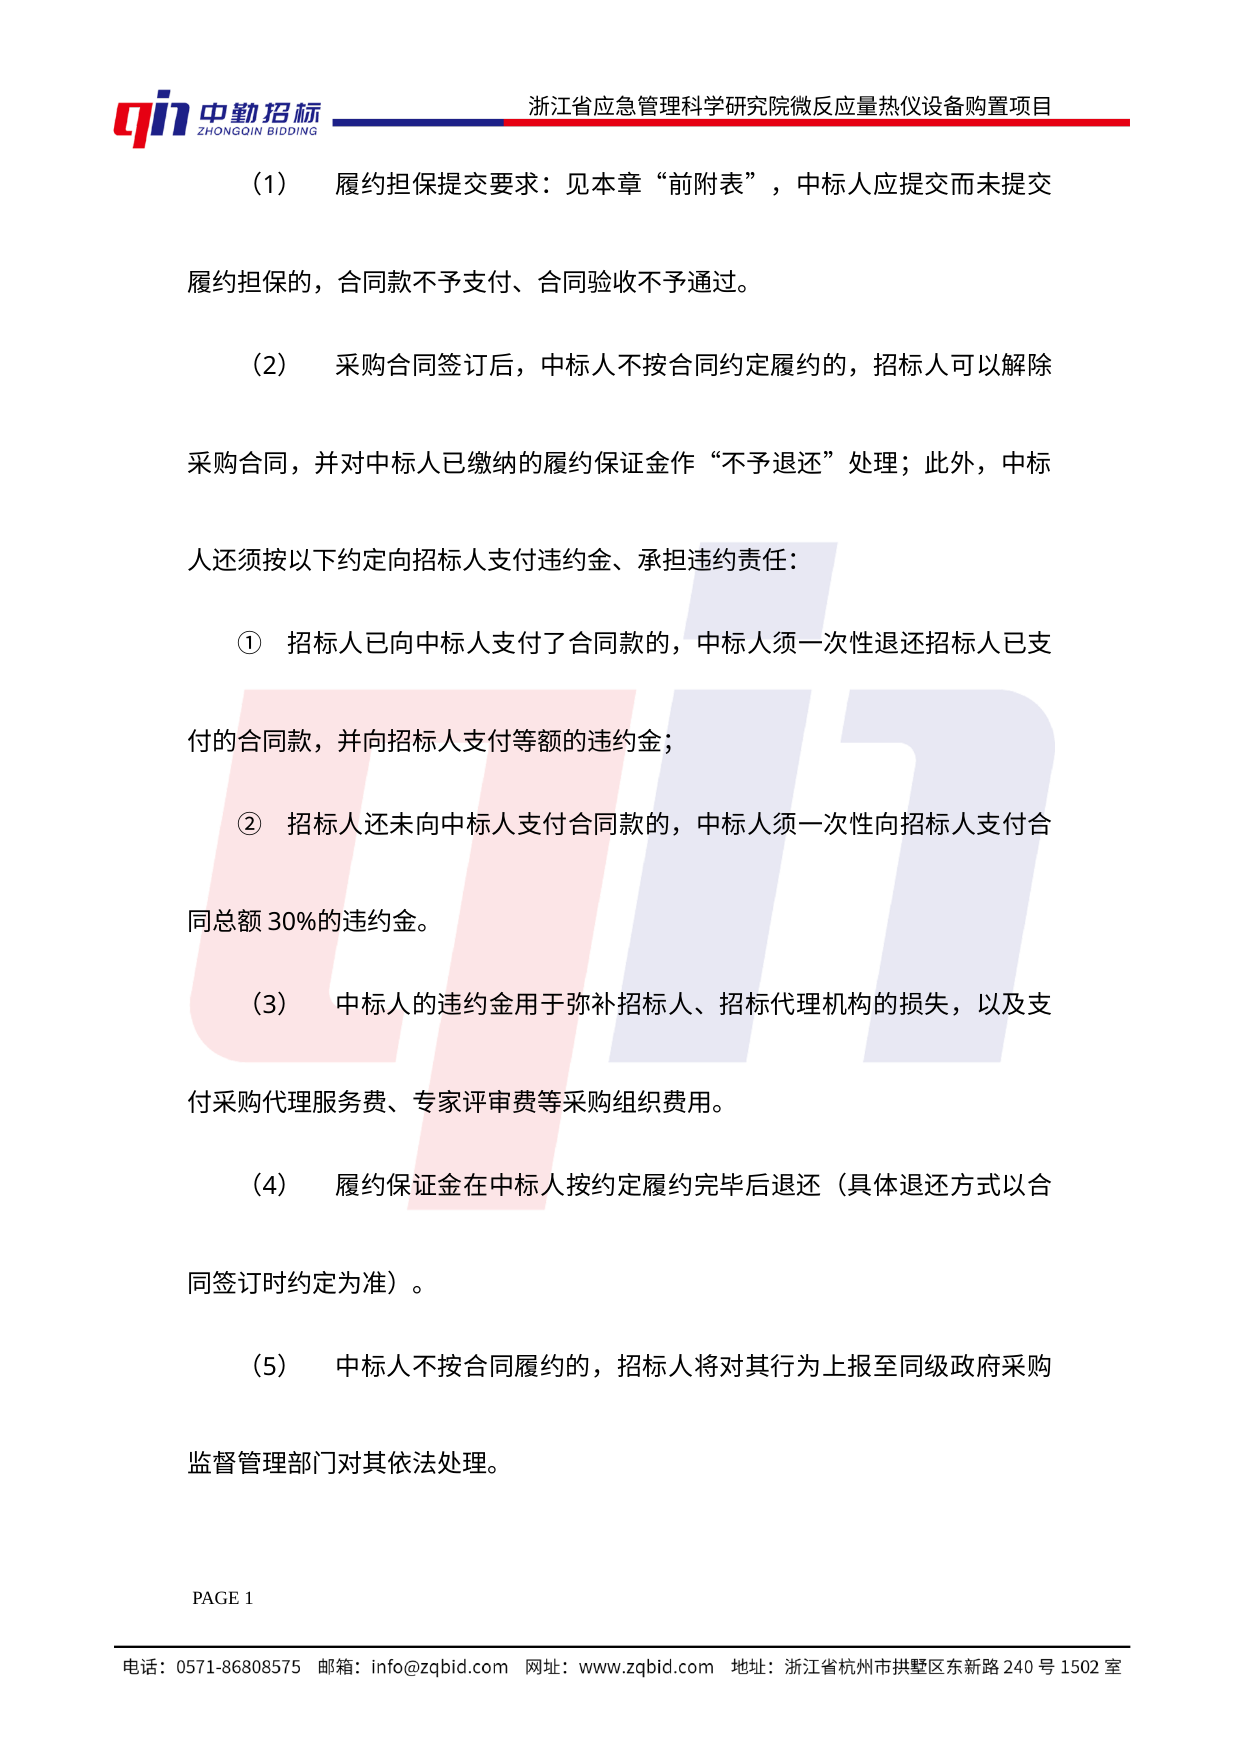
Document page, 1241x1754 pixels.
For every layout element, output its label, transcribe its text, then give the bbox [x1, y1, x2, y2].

list 招标人已向中标人支付了合同款的，中标人须一次性退还招标人已支付的合同款，并向招标人支付等额的违约金； [187, 609, 1053, 772]
list 招标人还未向中标人支付合同款的，中标人须一次性向招标人支付合同总额30%的违约金。 [187, 790, 1053, 952]
list 履约担保提交要求：见本章“前附表”，中标人应提交而未提交履约担保的，合同款不予支付、合同验收不予通过。 [187, 151, 1053, 313]
text 中标人不按合同履约的，招标人将对其行为上报至同级政府采购监督管理部门对其依法处理。 [187, 1332, 1053, 1494]
text 中标人的违约金用于弥补招标人、招标代理机构的损失，以及支付采购代理服务费、专家评审费等采购组织费用。 [187, 971, 1053, 1133]
text 履约保证金在中标人按约定履约完毕后退还（具体退还方式以合同签订时约定为准）。 [187, 1151, 1053, 1314]
picture [1, 0, 1241, 1753]
list 采购合同签订后，中标人不按合同约定履约的，招标人可以解除采购合同，并对中标人已缴纳的履约保证金作“不予退还”处理；此外，中标人还须按以下约定向招标人支付违约金、承担违约责任： [187, 331, 1053, 591]
